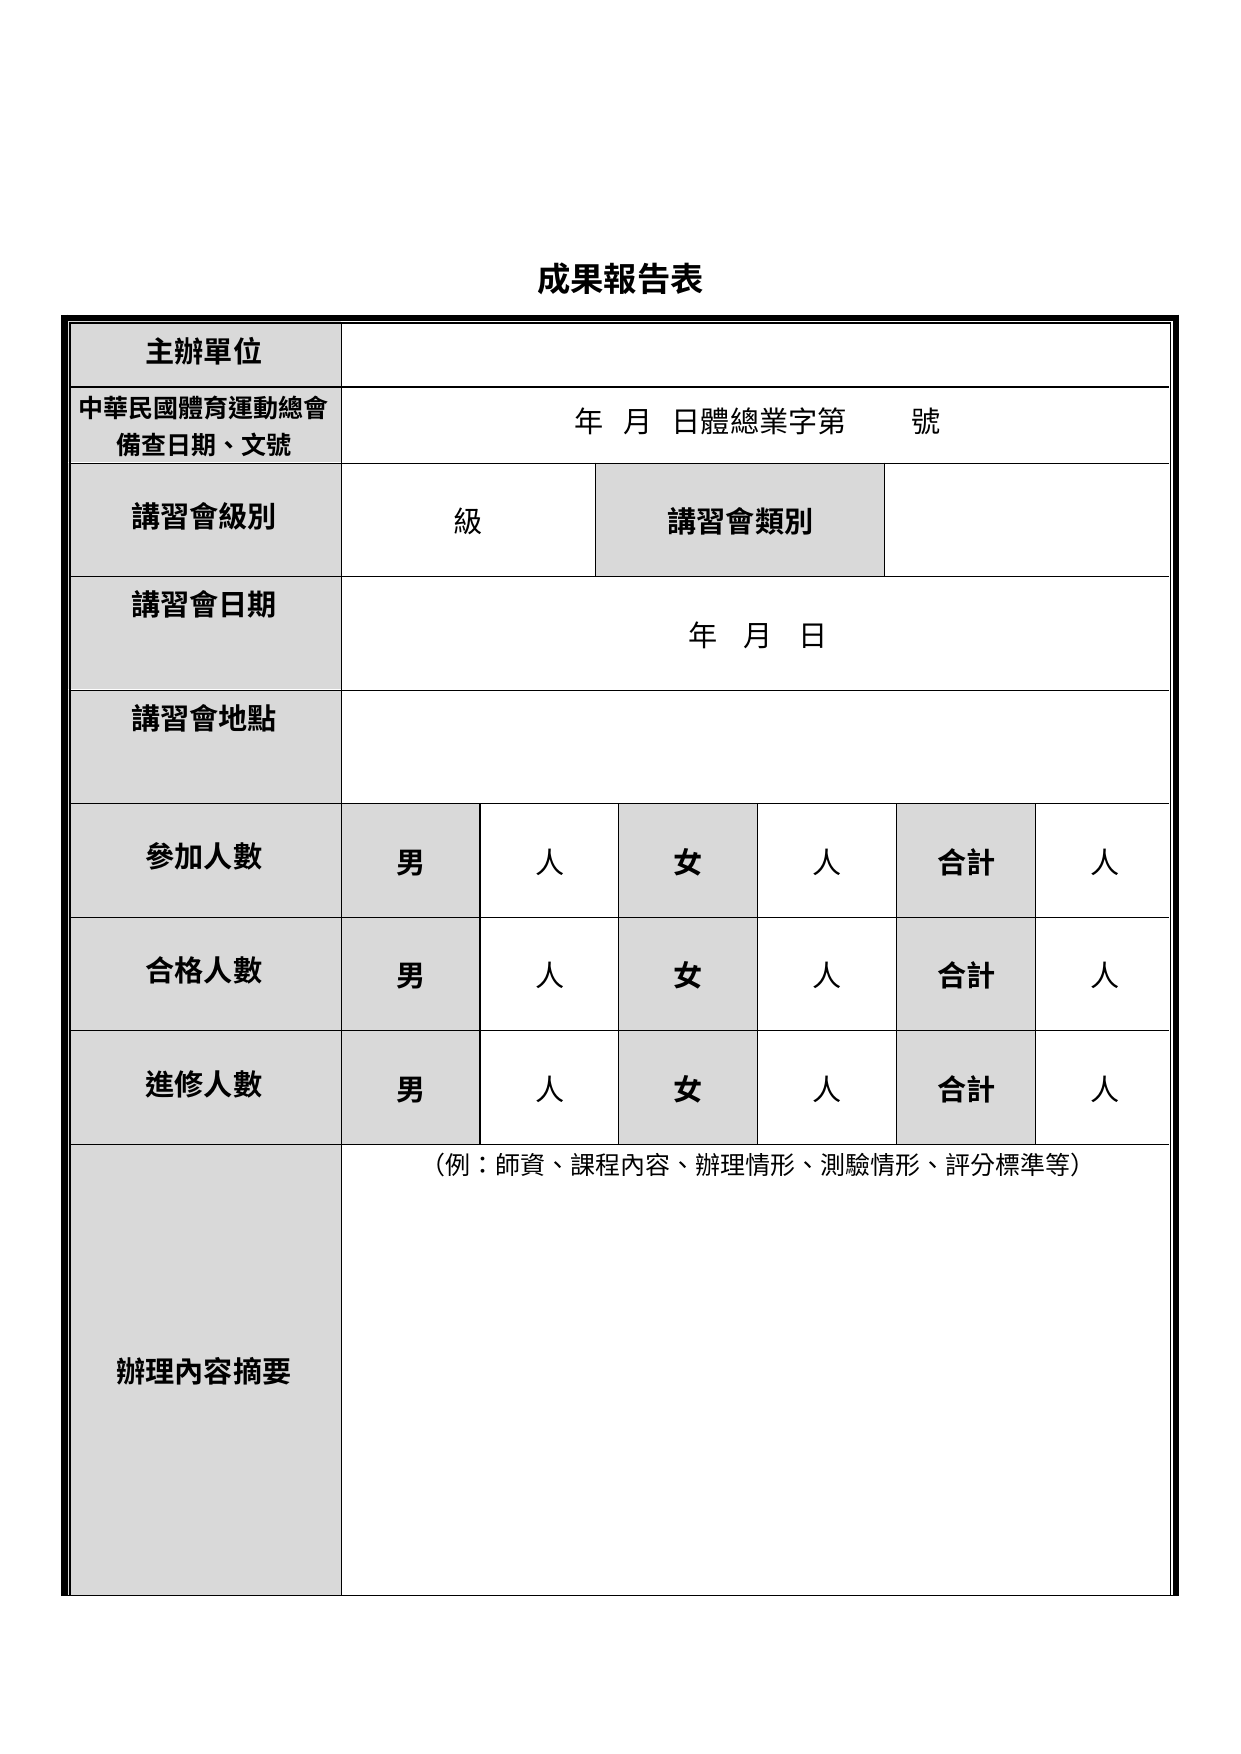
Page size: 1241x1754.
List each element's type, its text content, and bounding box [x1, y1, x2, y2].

table_cell 人 [1036, 1030, 1170, 1144]
table_cell 講習會級別 [71, 464, 341, 576]
table_cell 人 [481, 804, 618, 917]
table_cell （例：師資、課程內容、辦理情形、測驗情形、評分標準等） [342, 1144, 1170, 1595]
table_cell 人 [481, 1031, 618, 1144]
table_cell 講習會日期 [71, 577, 341, 689]
table_cell 年 月 日 [342, 576, 1170, 689]
table_cell 女 [619, 1031, 757, 1144]
table_cell 講習會類別 [596, 464, 884, 576]
table_cell 人 [758, 918, 896, 1030]
table_cell 人 [758, 804, 896, 917]
table_cell 辦理內容摘要 [71, 1145, 341, 1595]
table_header 主辦單位 [71, 324, 341, 386]
table_cell 女 [619, 918, 757, 1030]
table_cell [885, 463, 1170, 576]
table_cell 合格人數 [71, 918, 341, 1030]
table_cell 合計 [897, 918, 1035, 1030]
table_cell 年 月 日體總業字第 號 [342, 386, 1170, 462]
table_cell 男 [342, 918, 479, 1030]
table_cell 講習會地點 [71, 691, 341, 803]
list 成果報告表 [75, 239, 1165, 314]
table_cell 合計 [897, 1031, 1035, 1144]
table_cell 進修人數 [71, 1031, 341, 1144]
table_cell 合計 [897, 804, 1035, 917]
table_cell 男 [342, 804, 479, 917]
table_cell 人 [758, 1031, 896, 1144]
table_cell 人 [481, 918, 618, 1030]
table_cell 人 [1036, 803, 1170, 917]
table_cell [342, 690, 1170, 803]
table_cell 男 [342, 1031, 479, 1144]
table_cell 女 [619, 804, 757, 917]
table_cell 級 [342, 464, 595, 576]
table_cell 人 [1036, 917, 1170, 1030]
table_cell 參加人數 [71, 804, 341, 917]
table_header [342, 324, 1170, 386]
table_cell 中華民國體育運動總會 備查日期、文號 [71, 388, 341, 462]
